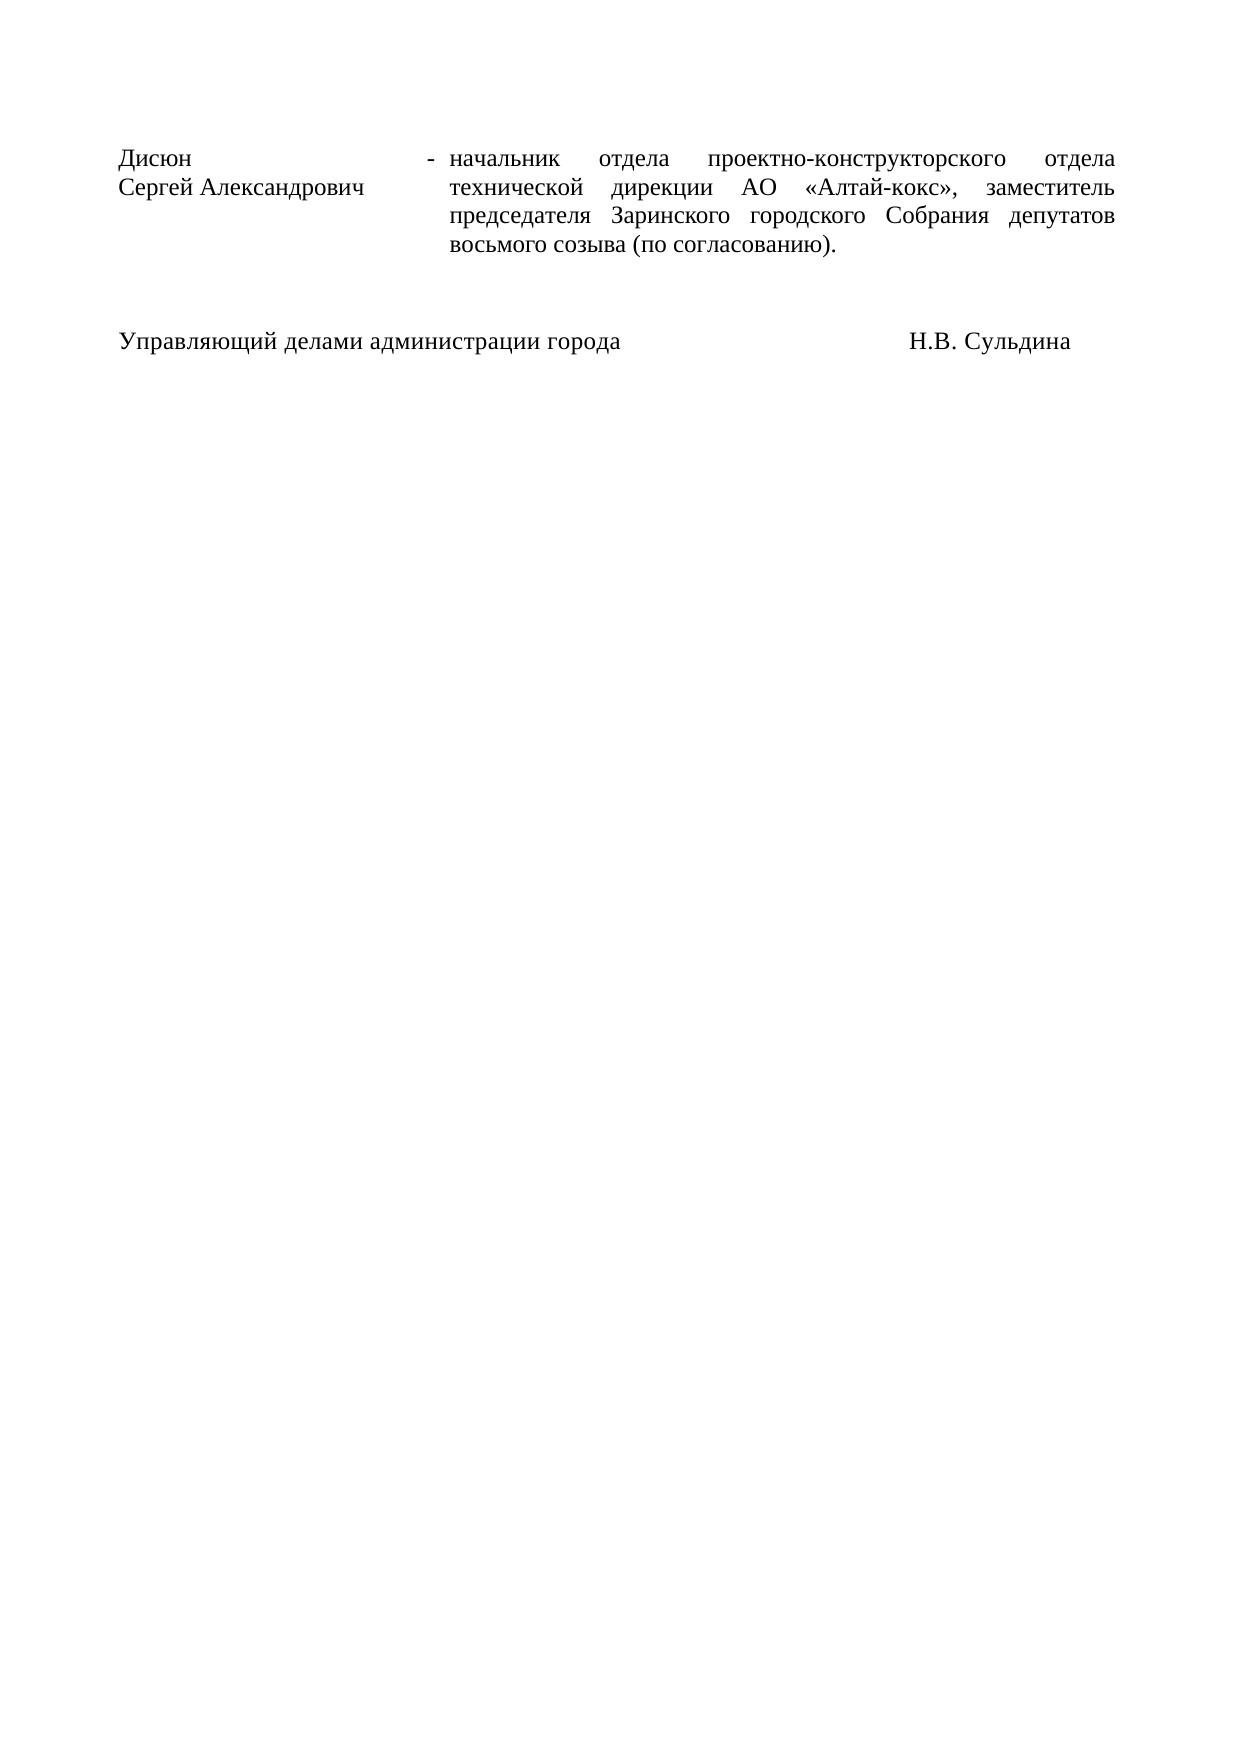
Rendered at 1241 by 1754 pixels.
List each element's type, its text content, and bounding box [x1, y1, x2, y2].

table_cell Дисюн Сергей Александрович [112, 133, 419, 269]
table_cell - [419, 133, 443, 269]
text Управляющий делами администрации города Н.В. Сульдина [118, 326, 1122, 355]
table_cell начальник отдела проектно-конструкторского отдела технической дирекции АО «Алтай-кокс», заместитель председателя Заринского городского Собрания депутатов восьмого созыва (по согласованию). [443, 133, 1122, 269]
